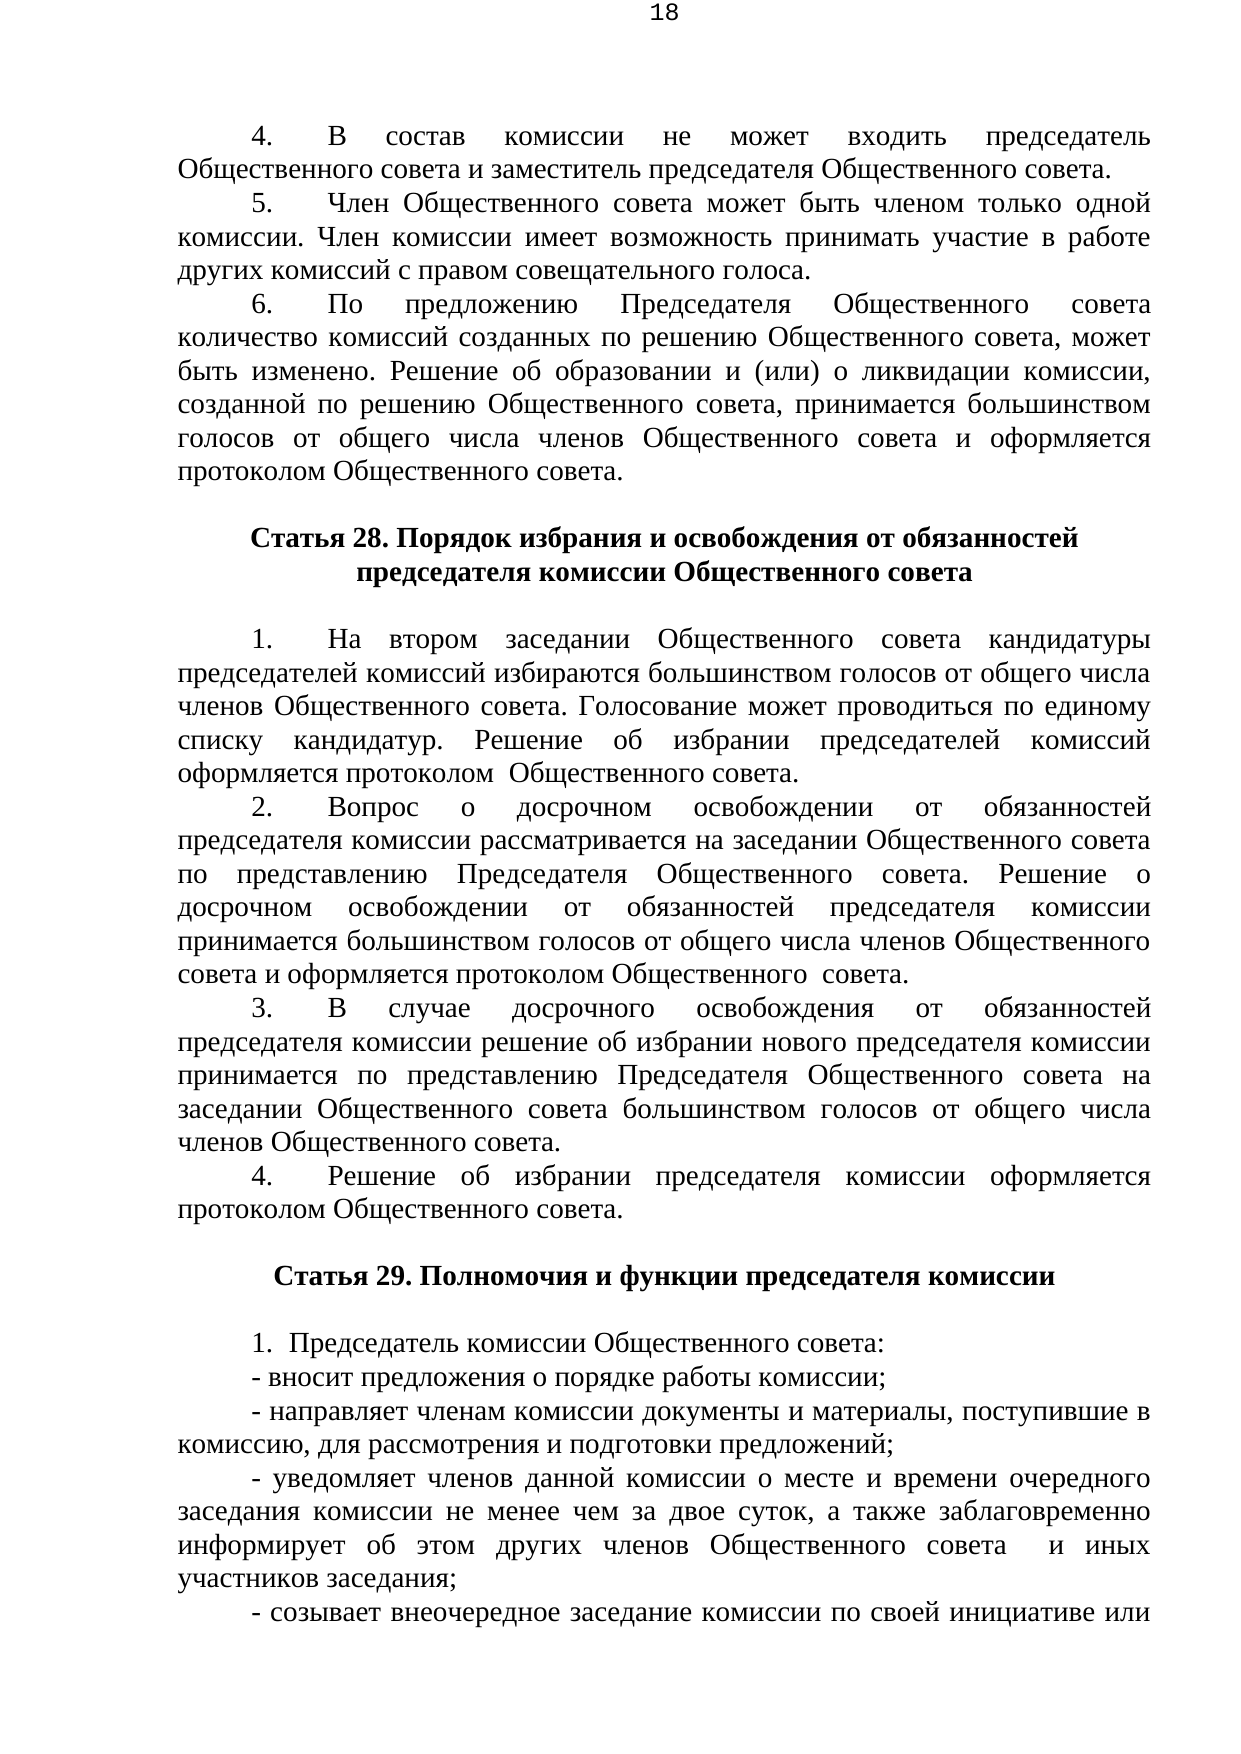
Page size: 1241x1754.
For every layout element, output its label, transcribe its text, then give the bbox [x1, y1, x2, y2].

list На втором заседании Общественного совета кандидатуры председателей комиссий избираются большинством голосов от общего числа членов Общественного совета. Голосование может проводиться по единому списку кандидатур. Решение об избрании председателей комиссий оформляется протоколом Общественного совета. [177, 621, 1152, 789]
text - уведомляет членов данной комиссии о месте и времени очередного заседания комиссии не менее чем за двое суток, а также заблаговременно информирует об этом других членов Общественного совета и иных участников заседания; [177, 1460, 1152, 1594]
list Член Общественного совета может быть членом только одной комиссии. Член комиссии имеет возможность принимать участие в работе других комиссий с правом совещательного голоса. [177, 185, 1152, 286]
text - вносит предложения о порядке работы комиссии; [177, 1359, 1152, 1393]
list По предложению Председателя Общественного совета количество комиссий созданных по решению Общественного совета, может быть изменено. Решение об образовании и (или) о ликвидации комиссии, созданной по решению Общественного совета, принимается большинством голосов от общего числа членов Общественного совета и оформляется протоколом Общественного совета. [177, 286, 1152, 487]
list В состав комиссии не может входить председатель Общественного совета и заместитель председателя Общественного совета. [177, 118, 1152, 185]
text Статья 29. Полномочия и функции председателя комиссии [177, 1258, 1152, 1292]
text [177, 1594, 1152, 1627]
list Председатель комиссии Общественного совета: [251, 1326, 1152, 1359]
text - направляет членам комиссии документы и материалы, поступившие в комиссию, для рассмотрения и подготовки предложений; [177, 1393, 1152, 1460]
list Вопрос о досрочном освобождении от обязанностей председателя комиссии рассматривается на заседании Общественного совета по представлению Председателя Общественного совета. Решение о досрочном освобождении от обязанностей председателя комиссии принимается большинством голосов от общего числа членов Общественного совета и оформляется протоколом Общественного совета. [177, 789, 1152, 990]
list Решение об избрании председателя комиссии оформляется протоколом Общественного совета. [177, 1158, 1152, 1225]
list В случае досрочного освобождения от обязанностей председателя комиссии решение об избрании нового председателя комиссии принимается по представлению Председателя Общественного совета на заседании Общественного совета большинством голосов от общего числа членов Общественного совета. [177, 990, 1152, 1158]
text Статья 28. Порядок избрания и освобождения от обязанностей председателя комиссии Общественного совета [177, 521, 1152, 588]
